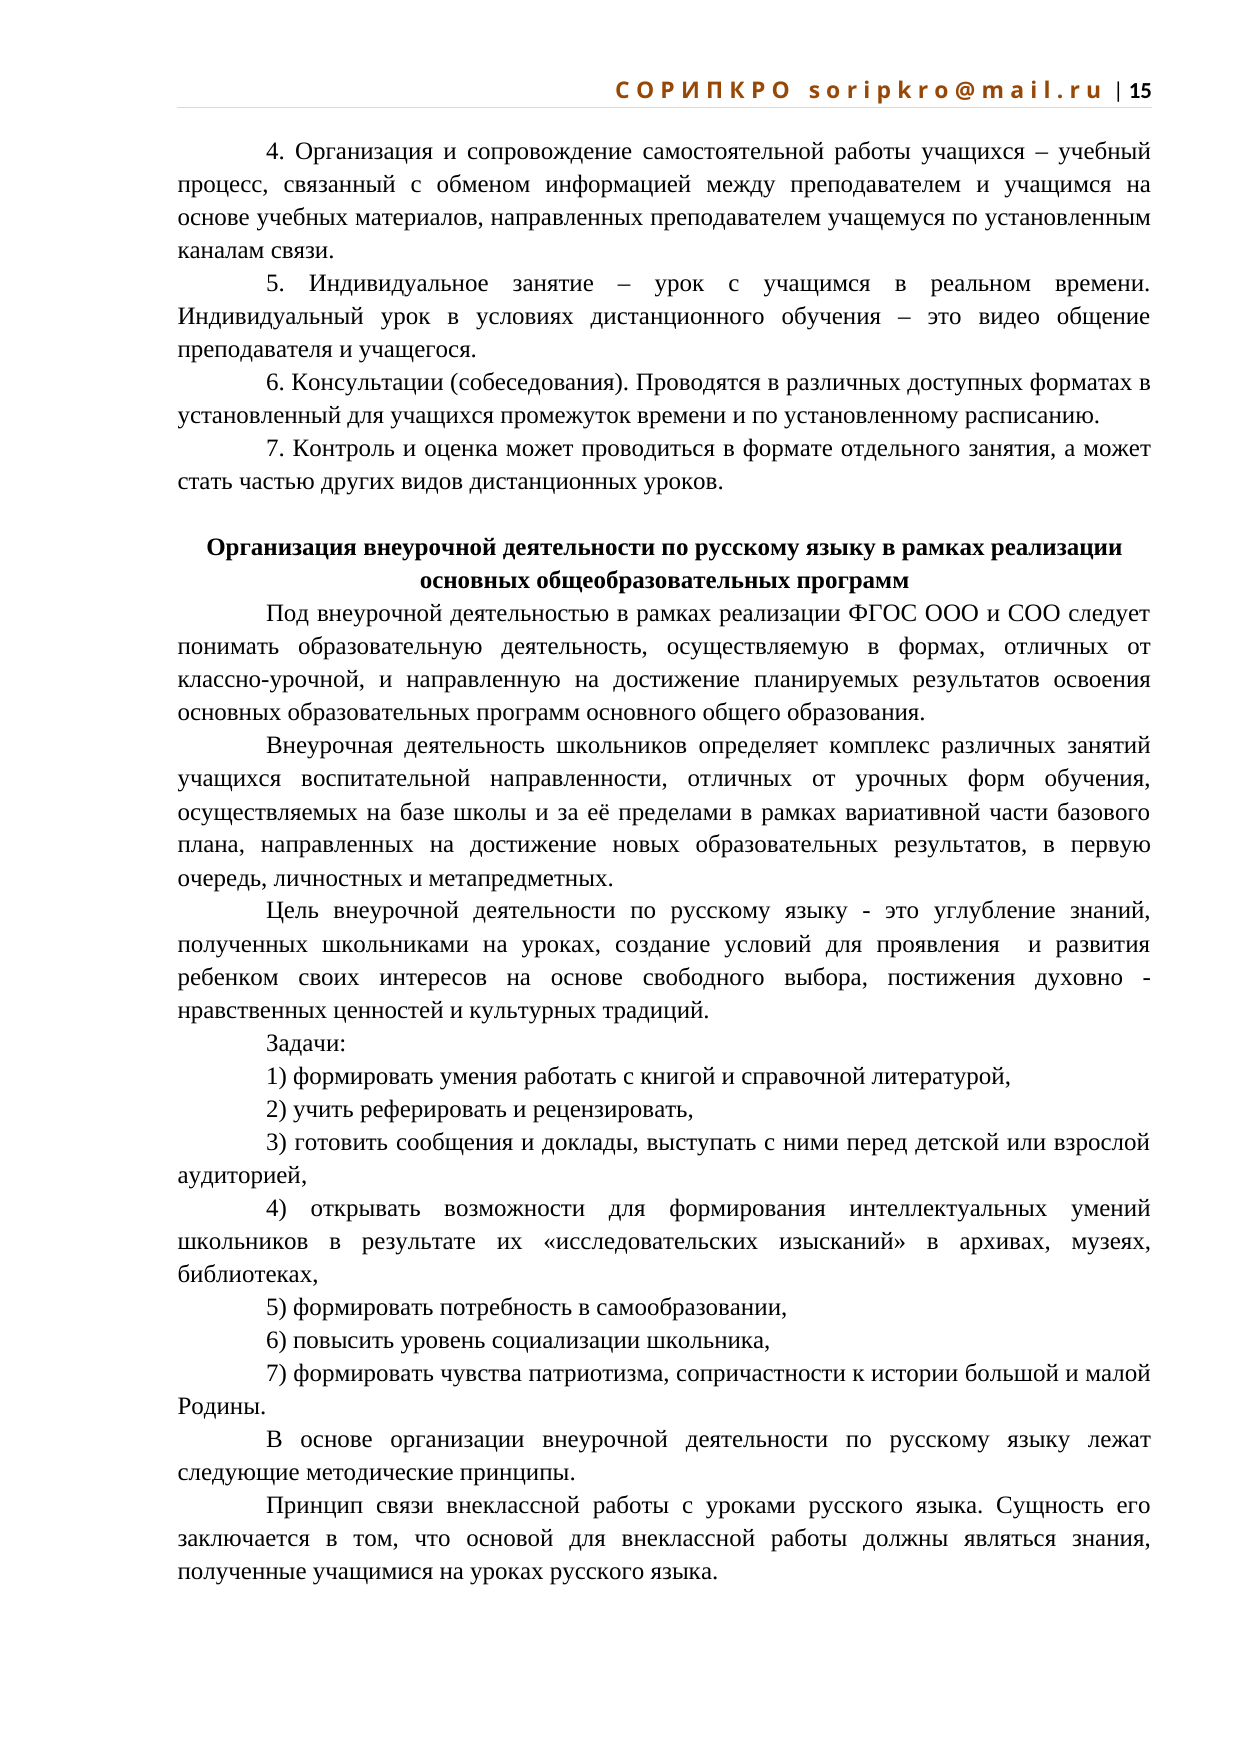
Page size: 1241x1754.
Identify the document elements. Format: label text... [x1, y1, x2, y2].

text 6. Консультации (собеседования). Проводятся в различных доступных форматах в установленный для учащихся промежуток времени и по установленному расписанию. [177, 367, 1152, 429]
text Под внеурочной деятельностью в рамках реализации ФГОС ООО и СОО следует понимать образовательную деятельность, осуществляемую в формах, отличных от классно-урочной, и направленную на достижение планируемых результатов освоения основных образовательных программ основного общего образования. [177, 598, 1152, 726]
text 3) готовить сообщения и доклады, выступать с ними перед детской или взрослой аудиторией, [177, 1127, 1152, 1188]
text 5) формировать потребность в самообразовании, [177, 1292, 1152, 1321]
text Цель внеурочной деятельности по русскому языку - это углубление знаний, полученных школьниками на уроках, создание условий для проявления и развития ребенком своих интересов на основе свободного выбора, постижения духовно - нравственных ценностей и культурных традиций. [177, 896, 1152, 1023]
text 4. Организация и сопровождение самостоятельной работы учащихся – учебный процесс, связанный с обменом информацией между преподавателем и учащимся на основе учебных материалов, направленных преподавателем учащемуся по установленным каналам связи. [177, 136, 1152, 264]
text Внеурочная деятельность школьников определяет комплекс различных занятий учащихся воспитательной направленности, отличных от урочных форм обучения, осуществляемых на базе школы и за её пределами в рамках вариативной части базового плана, направленных на достижение новых образовательных результатов, в первую очередь, личностных и метапредметных. [177, 731, 1152, 891]
text В основе организации внеурочной деятельности по русскому языку лежат следующие методические принципы. [177, 1424, 1152, 1486]
text 4) открывать возможности для формирования интеллектуальных умений школьников в результате их «исследовательских изысканий» в архивах, музеях, библиотеках, [177, 1193, 1152, 1288]
text 6) повысить уровень социализации школьника, [177, 1325, 1152, 1354]
text 7) формировать чувства патриотизма, сопричастности к истории большой и малой Родины. [177, 1358, 1152, 1420]
text Организация внеурочной деятельности по русскому языку в рамках реализации основных общеобразовательных программ [177, 532, 1152, 594]
text 5. Индивидуальное занятие – урок с учащимся в реальном времени. Индивидуальный урок в условиях дистанционного обучения – это видео общение преподавателя и учащегося. [177, 268, 1152, 363]
text 2) учить реферировать и рецензировать, [177, 1094, 1152, 1122]
text Задачи: [177, 1028, 1152, 1056]
text Принцип связи внеклассной работы с уроками русского языка. Сущность его заключается в том, что основой для внеклассной работы должны являться знания, полученные учащимися на уроках русского языка. [177, 1490, 1152, 1585]
text 7. Контроль и оценка может проводиться в формате отдельного занятия, а может стать частью других видов дистанционных уроков. [177, 433, 1152, 495]
text 1) формировать умения работать с книгой и справочной литературой, [177, 1061, 1152, 1089]
